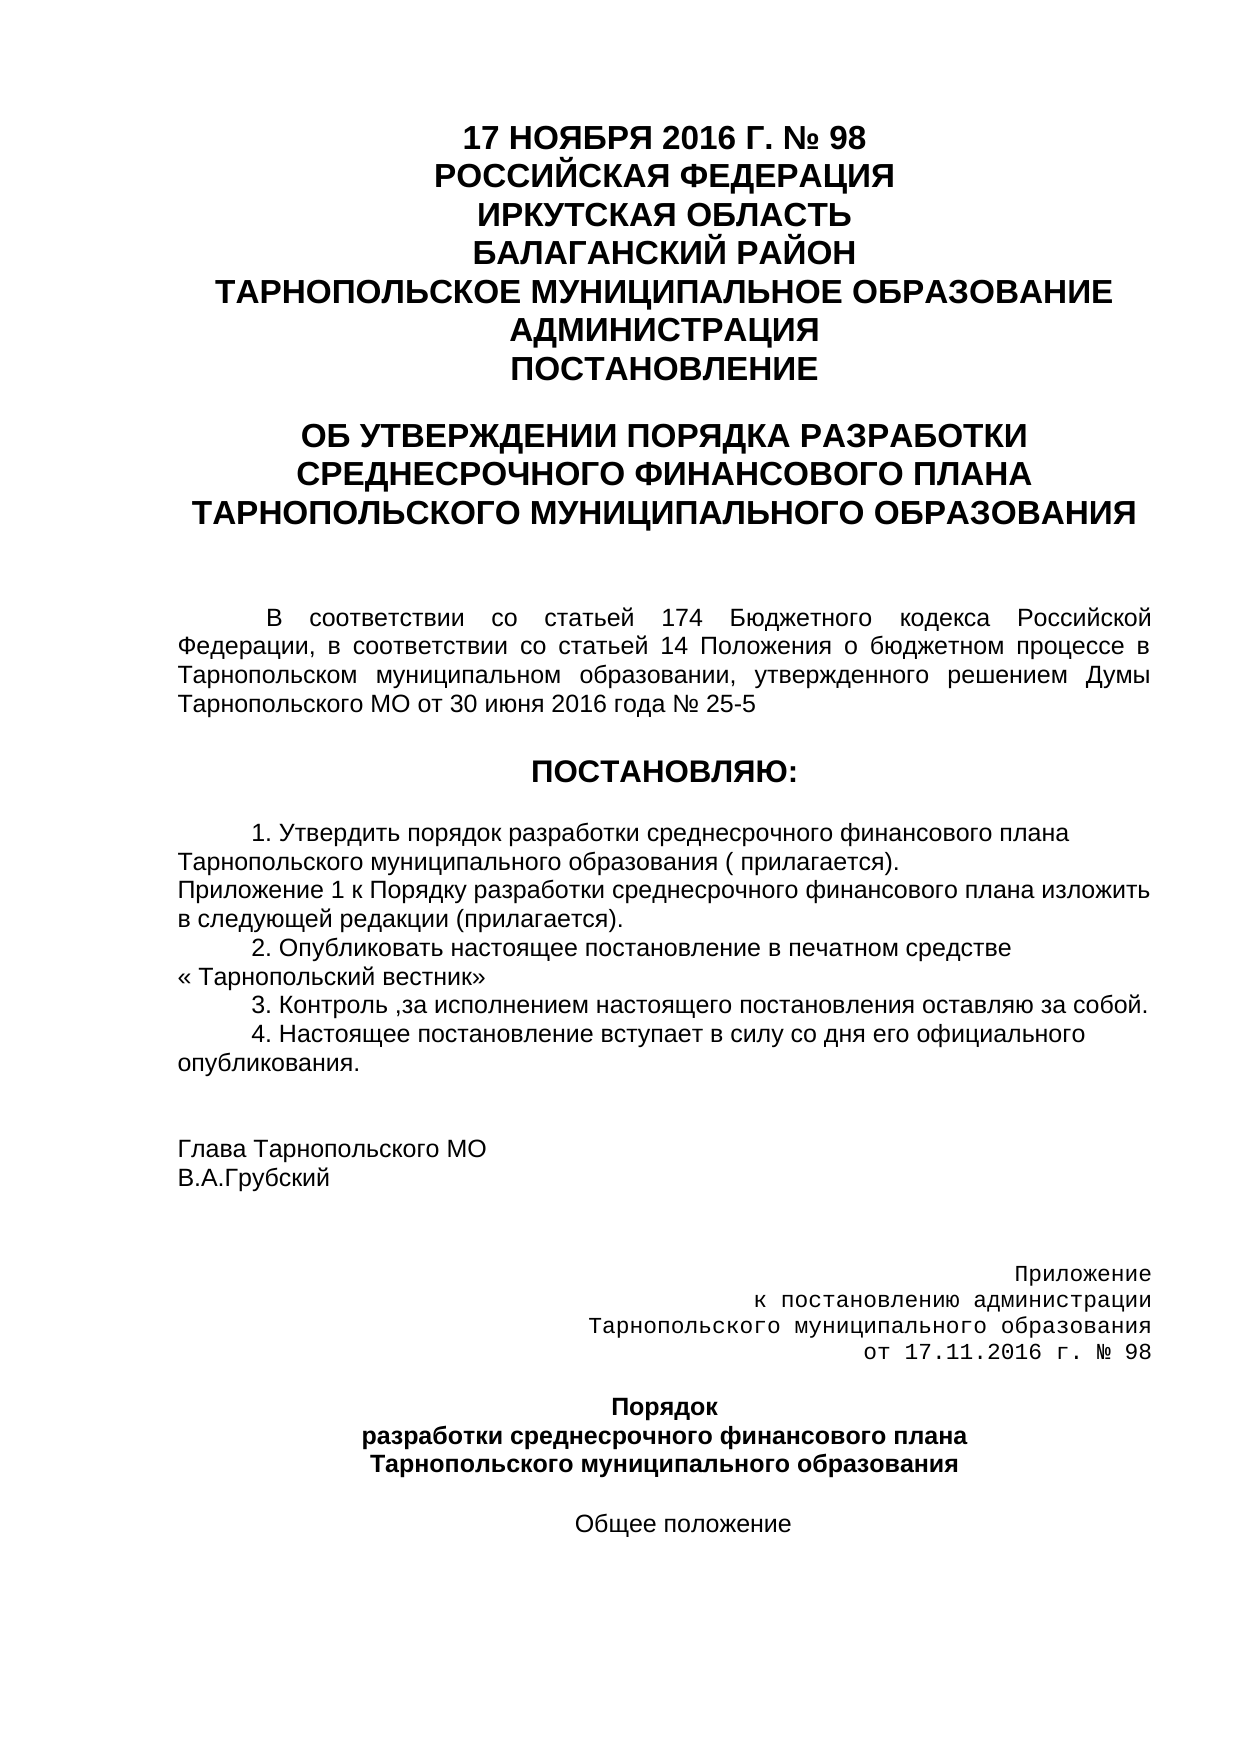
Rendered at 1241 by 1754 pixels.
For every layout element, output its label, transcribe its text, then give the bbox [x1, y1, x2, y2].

text к постановлению администрации [177, 1289, 1152, 1315]
text В.А.Грубский [177, 1163, 1152, 1192]
text БАЛАГАНСКИЙ РАЙОН [177, 233, 1152, 272]
text 17 НОЯБРЯ 2016 Г. № 98 [177, 118, 1152, 157]
text РОССИЙСКАЯ ФЕДЕРАЦИЯ [177, 157, 1152, 195]
text 4. Настоящее постановление вступает в силу со дня его официального опубликования. [177, 1019, 1152, 1077]
text ТАРНОПОЛЬСКОЕ МУНИЦИПАЛЬНОЕ ОБРАЗОВАНИЕ [177, 272, 1152, 310]
text Глава Тарнопольского МО [177, 1134, 1152, 1163]
text Порядок [177, 1392, 1152, 1421]
text Приложение [177, 1263, 1152, 1289]
text В соответствии со статьей 174 Бюджетного кодекса Российской Федерации, в соответствии со статьей 14 Положения о бюджетном процессе в Тарнопольском муниципальном образовании, утвержденного решением Думы Тарнопольского МО от 30 июня 2016 года № 25-5 [177, 602, 1152, 717]
text Тарнопольского муниципального образования [177, 1315, 1152, 1341]
text 1. Утвердить порядок разработки среднесрочного финансового плана Тарнопольского муниципального образования ( прилагается). [177, 818, 1152, 875]
text 3. Контроль ,за исполнением настоящего постановления оставляю за собой. [177, 990, 1152, 1019]
text Общее положение [215, 1509, 1152, 1537]
text ПОСТАНОВЛЯЮ: [177, 753, 1152, 789]
text от 17.11.2016 г. № 98 [177, 1341, 1152, 1367]
text Приложение 1 к Порядку разработки среднесрочного финансового плана изложить в следующей редакции (прилагается). [177, 875, 1152, 933]
text АДМИНИСТРАЦИЯ [177, 310, 1152, 349]
text Тарнопольского муниципального образования [177, 1449, 1152, 1478]
text ПОСТАНОВЛЕНИЕ [177, 349, 1152, 387]
text ИРКУТСКАЯ ОБЛАСТЬ [177, 195, 1152, 233]
text 2. Опубликовать настоящее постановление в печатном средстве [177, 933, 1152, 962]
text разработки среднесрочного финансового плана [177, 1421, 1152, 1449]
text ОБ УТВЕРЖДЕНИИ ПОРЯДКА РАЗРАБОТКИ СРЕДНЕСРОЧНОГО ФИНАНСОВОГО ПЛАНА ТАРНОПОЛЬСКОГО МУНИЦИПАЛЬНОГО ОБРАЗОВАНИЯ [177, 416, 1152, 531]
text « Тарнопольский вестник» [177, 962, 1152, 990]
